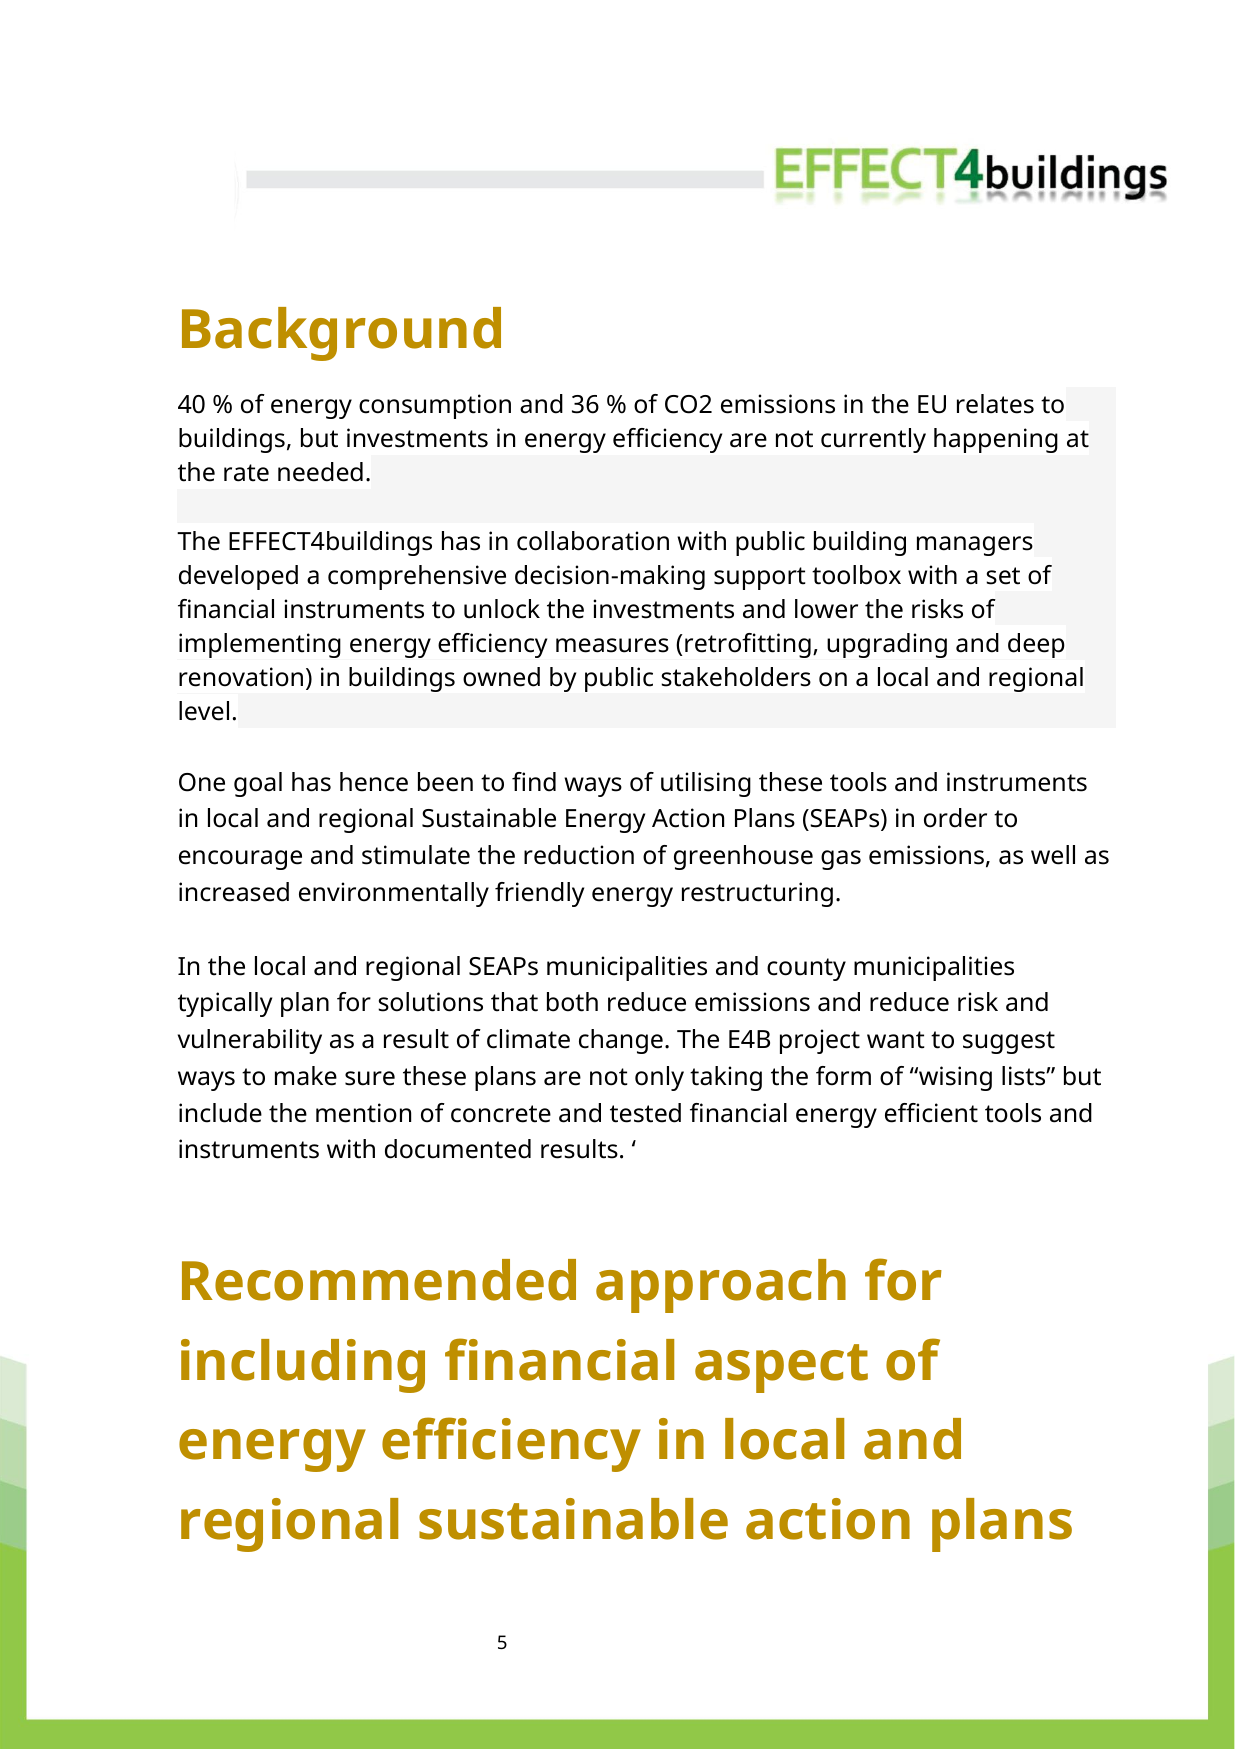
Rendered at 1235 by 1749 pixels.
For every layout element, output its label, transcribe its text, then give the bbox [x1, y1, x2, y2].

text 40 % of energy consumption and 36 % of CO2 emissions in the EU relates to buildings, but investments in energy efficiency are not currently happening at the rate needed. [371, 387, 1116, 489]
text Background [177, 163, 1116, 364]
picture [234, 45, 1235, 291]
text One goal has hence been to find ways of utilising these tools and instruments in local and regional Sustainable Energy Action Plans (SEAPs) in order to encourage and stimulate the reduction of greenhouse gas emissions, as well as increased environmentally friendly energy restructuring. [177, 764, 1116, 909]
text In the local and regional SEAPs municipalities and county municipalities typically plan for solutions that both reduce emissions and reduce risk and vulnerability as a result of climate change. The E4B project want to suggest ways to make sure these plans are not only taking the form of “wising lists” but include the mention of concrete and tested financial energy efficient tools and instruments with documented results. ‘ [177, 948, 1116, 1166]
text Recommended approach for including financial aspect of energy efficiency in local and regional sustainable action plans [177, 1242, 1116, 1555]
text The EFFECT4buildings has in collaboration with public building managers developed a comprehensive decision-making support toolbox with a set of financial instruments to unlock the investments and lower the risks of implementing energy efficiency measures (retrofitting, upgrading and deep renovation) in buildings owned by public stakeholders on a local and regional level. [177, 523, 1116, 728]
picture [0, 1354, 1235, 1749]
